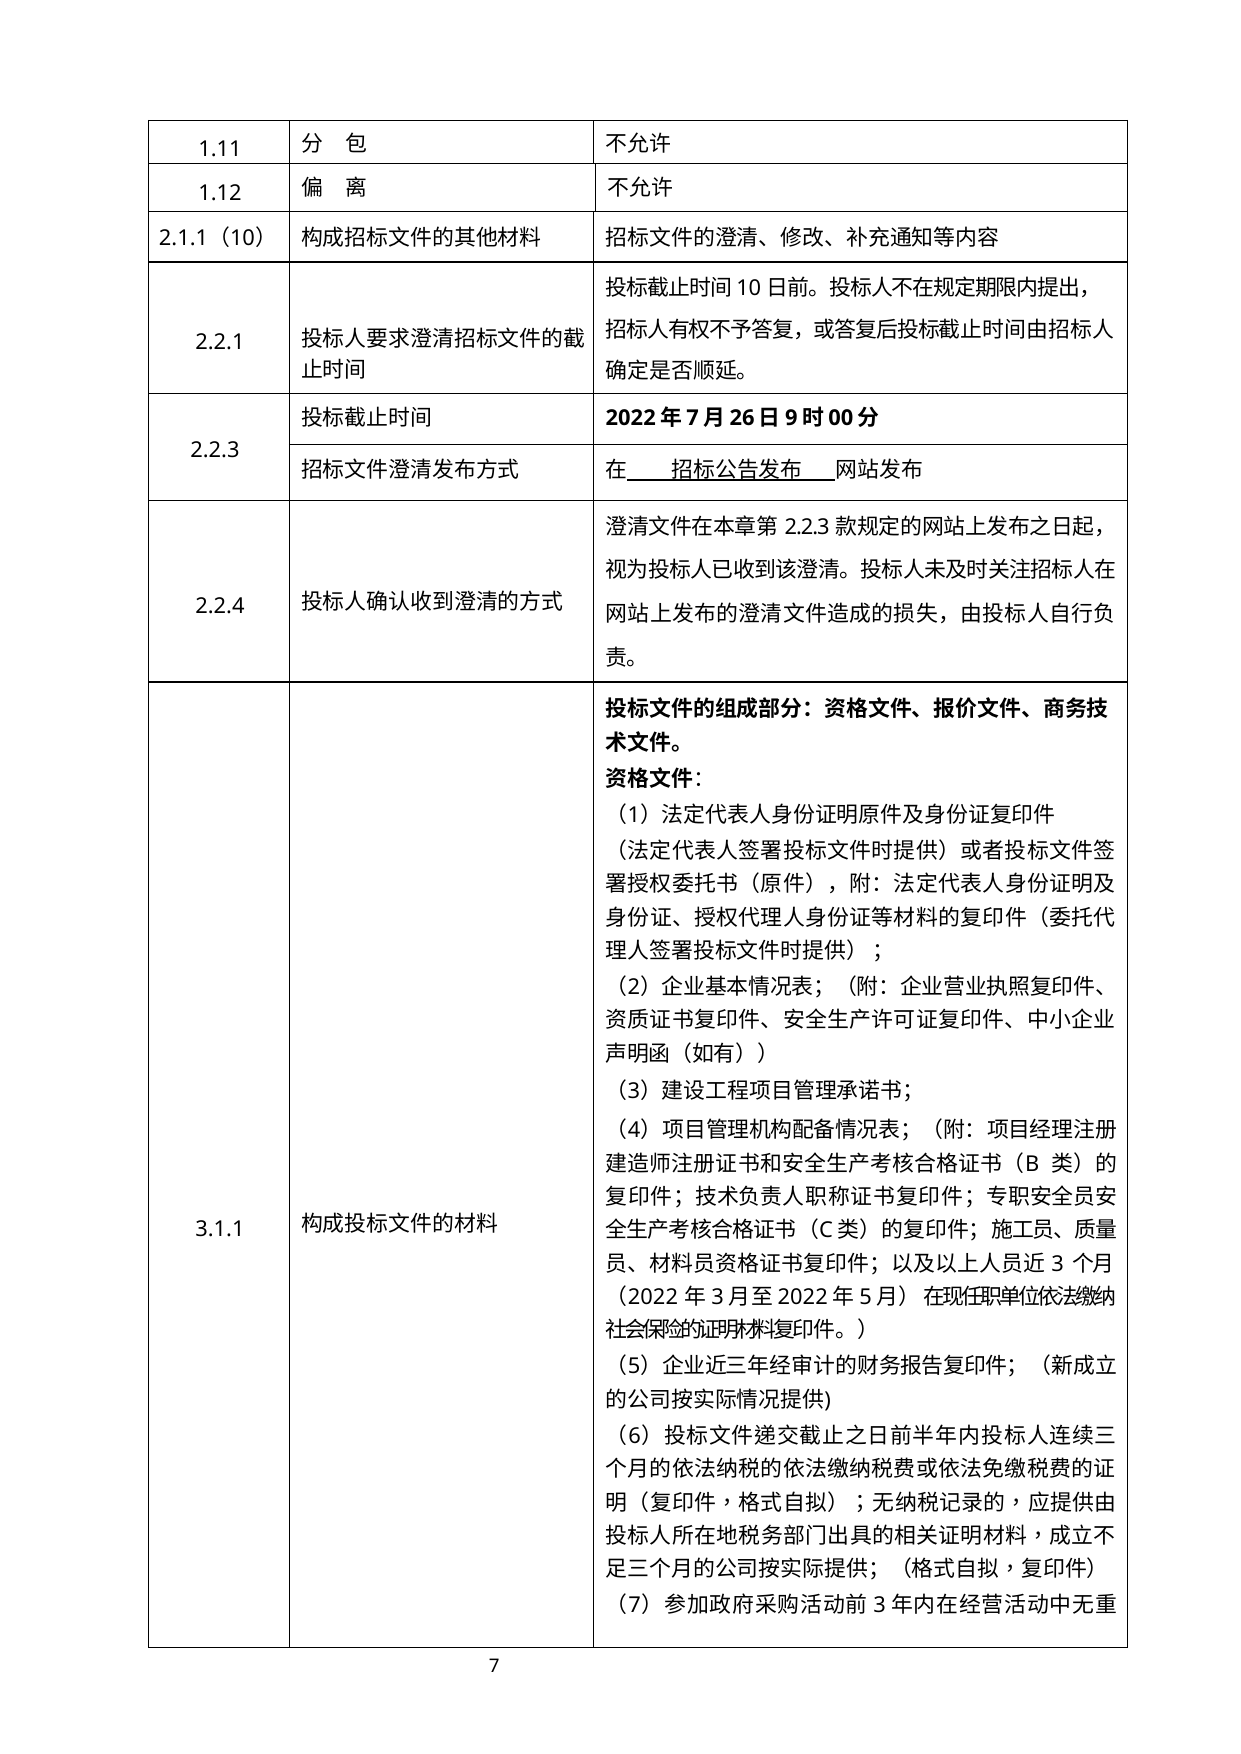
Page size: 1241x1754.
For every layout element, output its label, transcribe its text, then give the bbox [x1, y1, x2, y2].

table_cell 不允许 [596, 164, 1127, 211]
table_cell 在 招标公告发布 网站发布 [594, 445, 1127, 500]
table_cell 2.2.4 [149, 501, 289, 681]
table_cell 招标文件的澄清、修改、补充通知等内容 [594, 212, 1127, 261]
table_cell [594, 683, 1127, 1647]
table_cell 偏 离 [290, 164, 595, 211]
table_cell 2.2.3 [149, 394, 289, 500]
table_cell 招标文件澄清发布方式 [290, 445, 593, 500]
table_cell 1.11 [149, 121, 289, 163]
table_cell 投标截止时间 [290, 394, 593, 443]
table_cell 2022年7月26日9时00分 [594, 394, 1127, 443]
table_cell 分 包 [290, 121, 593, 163]
table_cell 2.1.1（10） [149, 212, 289, 261]
table_cell 1.12 [149, 164, 289, 211]
table_cell 投标截止时间 10 日前。投标人不在规定期限内提出，招标人有权不予答复，或答复后投标截止时间由招标人确定是否顺延。 [594, 263, 1127, 393]
table_cell 投标人要求澄清招标文件的截止时间 [290, 263, 593, 393]
table_cell 2.2.1 [149, 263, 289, 393]
table_cell 3.1.1 [149, 683, 289, 1647]
table_cell 澄清文件在本章第 2.2.3 款规定的网站上发布之日起，视为投标人已收到该澄清。投标人未及时关注招标人在网站上发布的澄清文件造成的损失，由投标人自行负责。 [594, 501, 1127, 681]
table_cell 不允许 [594, 121, 1127, 163]
table_cell 构成投标文件的材料 [290, 683, 593, 1647]
table_cell 构成招标文件的其他材料 [290, 212, 593, 261]
table_cell 投标人确认收到澄清的方式 [290, 501, 593, 681]
